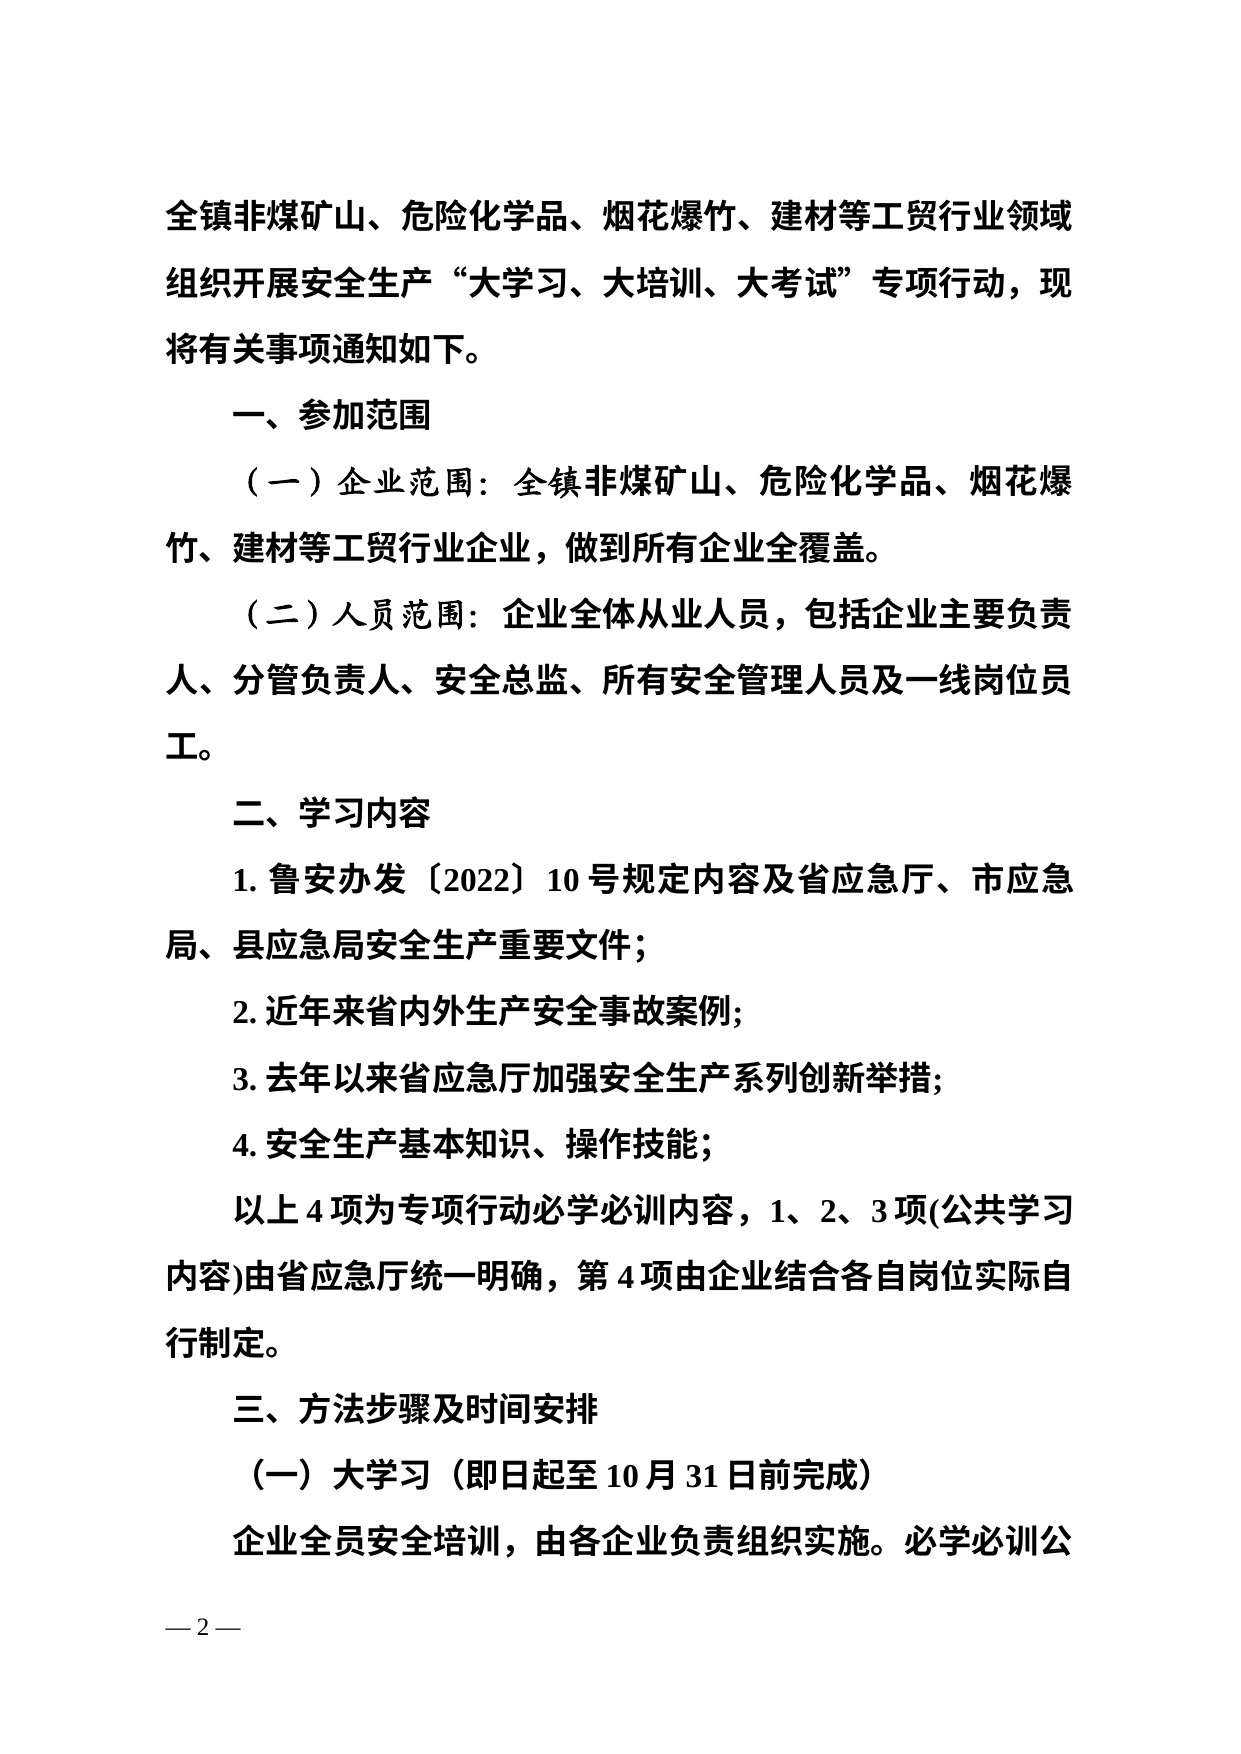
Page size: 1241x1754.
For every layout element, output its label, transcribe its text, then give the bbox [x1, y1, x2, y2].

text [165, 181, 1075, 380]
text 4. 安全生产基本知识、操作技能； [165, 1109, 1075, 1175]
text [165, 1506, 1075, 1573]
text （一）大学习（即日起至10月31日前完成） [165, 1440, 1075, 1506]
text 以上4项为专项行动必学必训内容，1、2、3项(公共学习内容)由省应急厅统一明确，第4项由企业结合各自岗位实际自行制定。 [165, 1175, 1075, 1374]
text 二、学习内容 [165, 778, 1075, 844]
text 3. 去年以来省应急厅加强安全生产系列创新举措; [165, 1043, 1075, 1109]
text 1. 鲁安办发〔2022〕10号规定内容及省应急厅、市应急局、县应急局安全生产重要文件； [165, 844, 1075, 976]
text 2. 近年来省内外生产安全事故案例; [165, 976, 1075, 1043]
text （二）人员范围：企业全体从业人员，包括企业主要负责人、分管负责人、安全总监、所有安全管理人员及一线岗位员工。 [165, 579, 1075, 778]
text 三、方法步骤及时间安排 [165, 1374, 1075, 1440]
text （一）企业范围：全镇非煤矿山、危险化学品、烟花爆竹、建材等工贸行业企业，做到所有企业全覆盖。 [165, 446, 1075, 579]
text 一、参加范围 [165, 380, 1075, 446]
